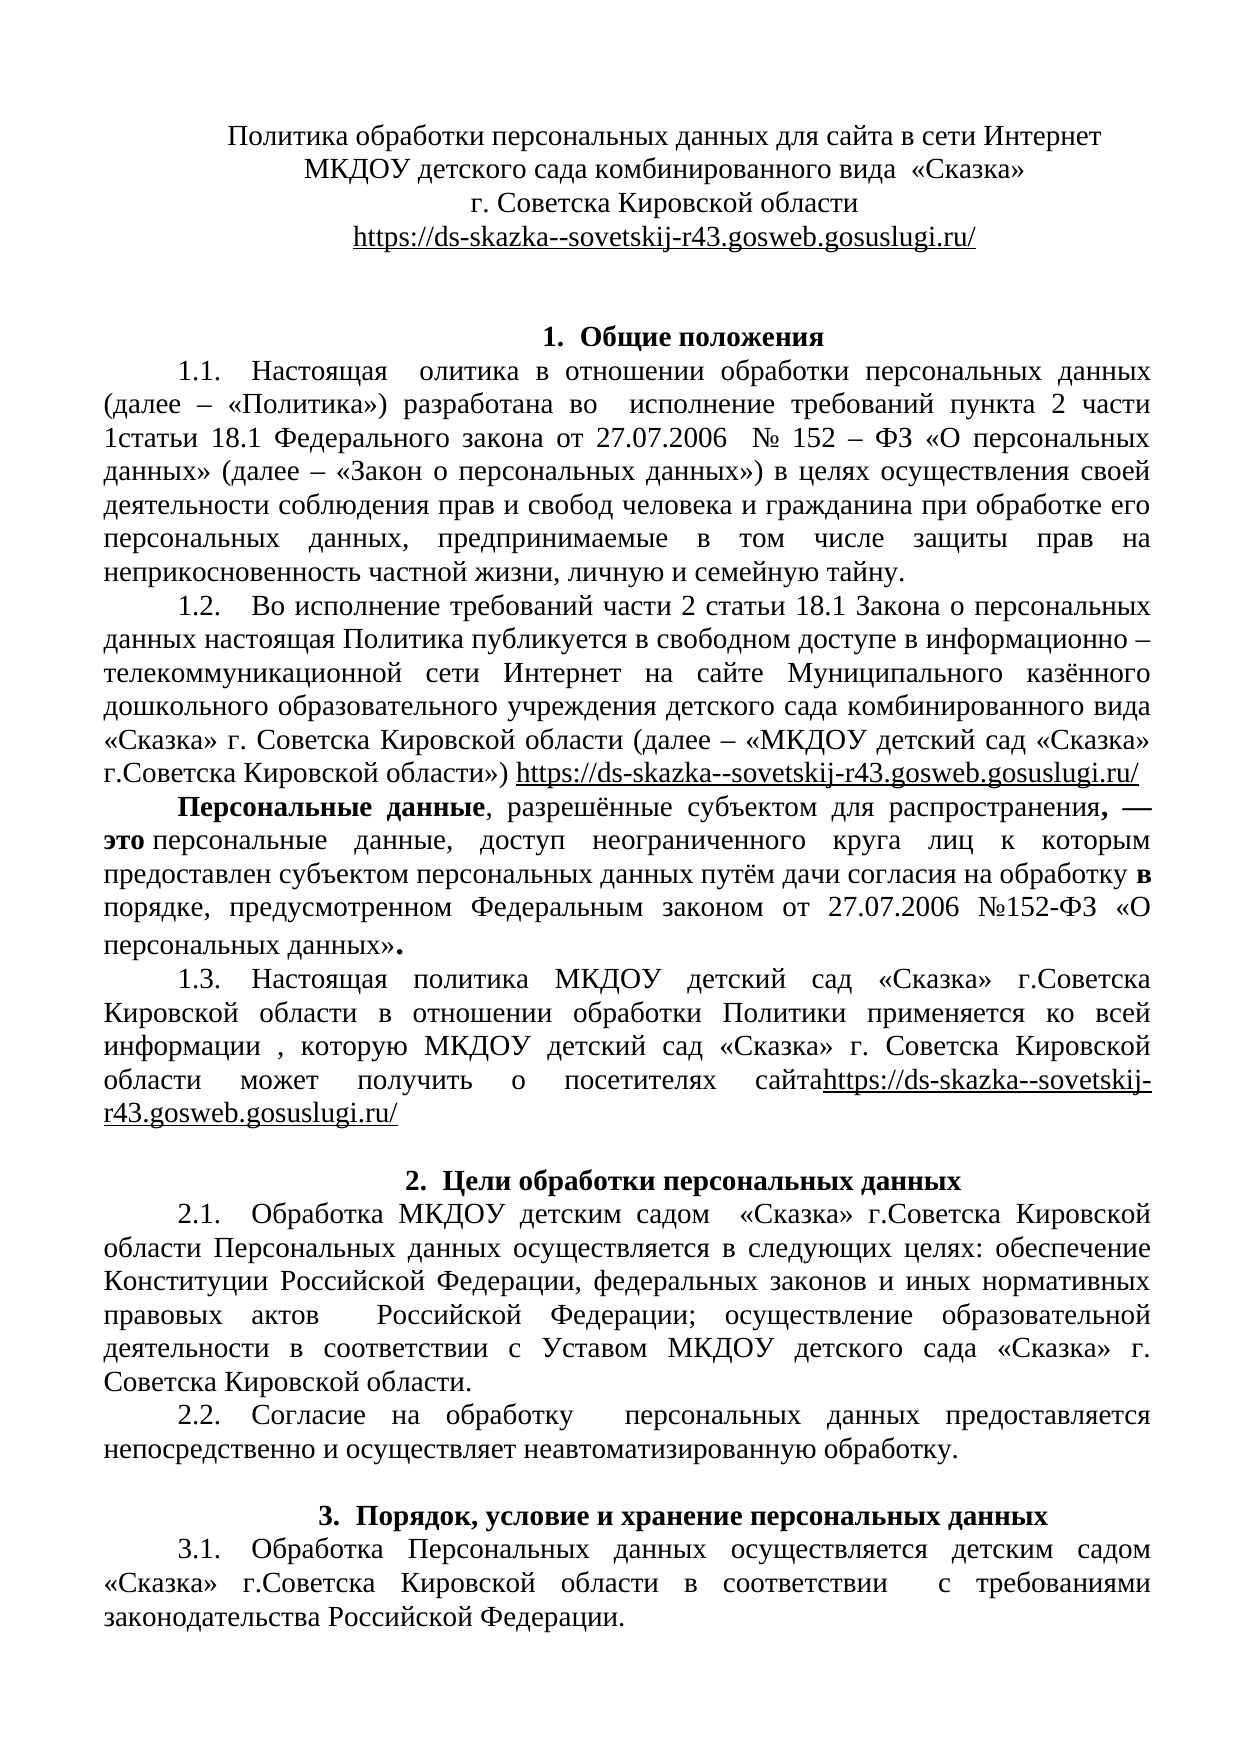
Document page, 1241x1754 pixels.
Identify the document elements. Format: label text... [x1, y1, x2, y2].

text Политика обработки персональных данных для сайта в сети Интернет МКДОУ детского сада комбинированного вида «Сказка» [177, 118, 1152, 185]
list Настоящая олитика в отношении обработки персональных данных (далее – «Политика») разработана во исполнение требований пункта 2 части 1статьи 18.1 Федерального закона от 27.07.2006 № 152 – ФЗ «О персональных данных» (далее – «Закон о персональных данных») в целях осуществления своей деятельности соблюдения прав и свобод человека и гражданина при обработке его персональных данных, предпринимаемые в том числе защиты прав на неприкосновенность частной жизни, личную и семейную тайну. [103, 353, 1152, 588]
list Обработка МКДОУ детским садом «Сказка» г.Советска Кировской области Персональных данных осуществляется в следующих целях: обеспечение Конституции Российской Федерации, федеральных законов и иных нормативных правовых актов Российской Федерации; осуществление образовательной деятельности в соответствии с Уставом МКДОУ детского сада «Сказка» г. Советска Кировской области. [103, 1196, 1152, 1397]
text г. Советска Кировской области [177, 185, 1152, 219]
text https://ds-skazka--sovetskij-r43.gosweb.gosuslugi.ru/ [177, 219, 1152, 252]
list Цели обработки персональных данных [215, 1163, 1152, 1196]
list Общие положения [215, 319, 1152, 353]
list Персональные данные, разрешённые субъектом для распространения, — это персональные данные, доступ неограниченного круга лиц к которым предоставлен субъектом персональных данных путём дачи согласия на обработку в порядке, предусмотренном Федеральным законом от 27.07.2006 №152-ФЗ «О персональных данных». [103, 789, 1152, 823]
list Порядок, условие и хранение персональных данных [215, 1498, 1152, 1532]
list Согласие на обработку персональных данных предоставляется непосредственно и осуществляет неавтоматизированную обработку. [103, 1397, 1152, 1464]
list Персональные данные, разрешённые субъектом для распространения, — это персональные данные, доступ неограниченного круга лиц к которым предоставлен субъектом персональных данных путём дачи согласия на обработку в порядке, предусмотренном Федеральным законом от 27.07.2006 №152-ФЗ «О персональных данных». [103, 923, 1152, 961]
list Настоящая политика МКДОУ детский сад «Сказка» г.Советска Кировской области в отношении обработки Политики применяется ко всей информации , которую МКДОУ детский сад «Сказка» г. Советска Кировской области может получить о посетителях сайтаhttps://ds-skazka--sovetskij-r43.gosweb.gosuslugi.ru/ [103, 961, 1152, 1129]
list Обработка Персональных данных осуществляется детским садом «Сказка» г.Советска Кировской области в соответствии с требованиями законодательства Российской Федерации. [103, 1532, 1152, 1632]
list Во исполнение требований части 2 статьи 18.1 Закона о персональных данных настоящая Политика публикуется в свободном доступе в информационно – телекоммуникационной сети Интернет на сайте Муниципального казённого дошкольного образовательного учреждения детского сада комбинированного вида «Сказка» г. Советска Кировской области (далее – «МКДОУ детский сад «Сказка» г.Советска Кировской области») https://ds-skazka--sovetskij-r43.gosweb.gosuslugi.ru/ [103, 588, 1152, 789]
